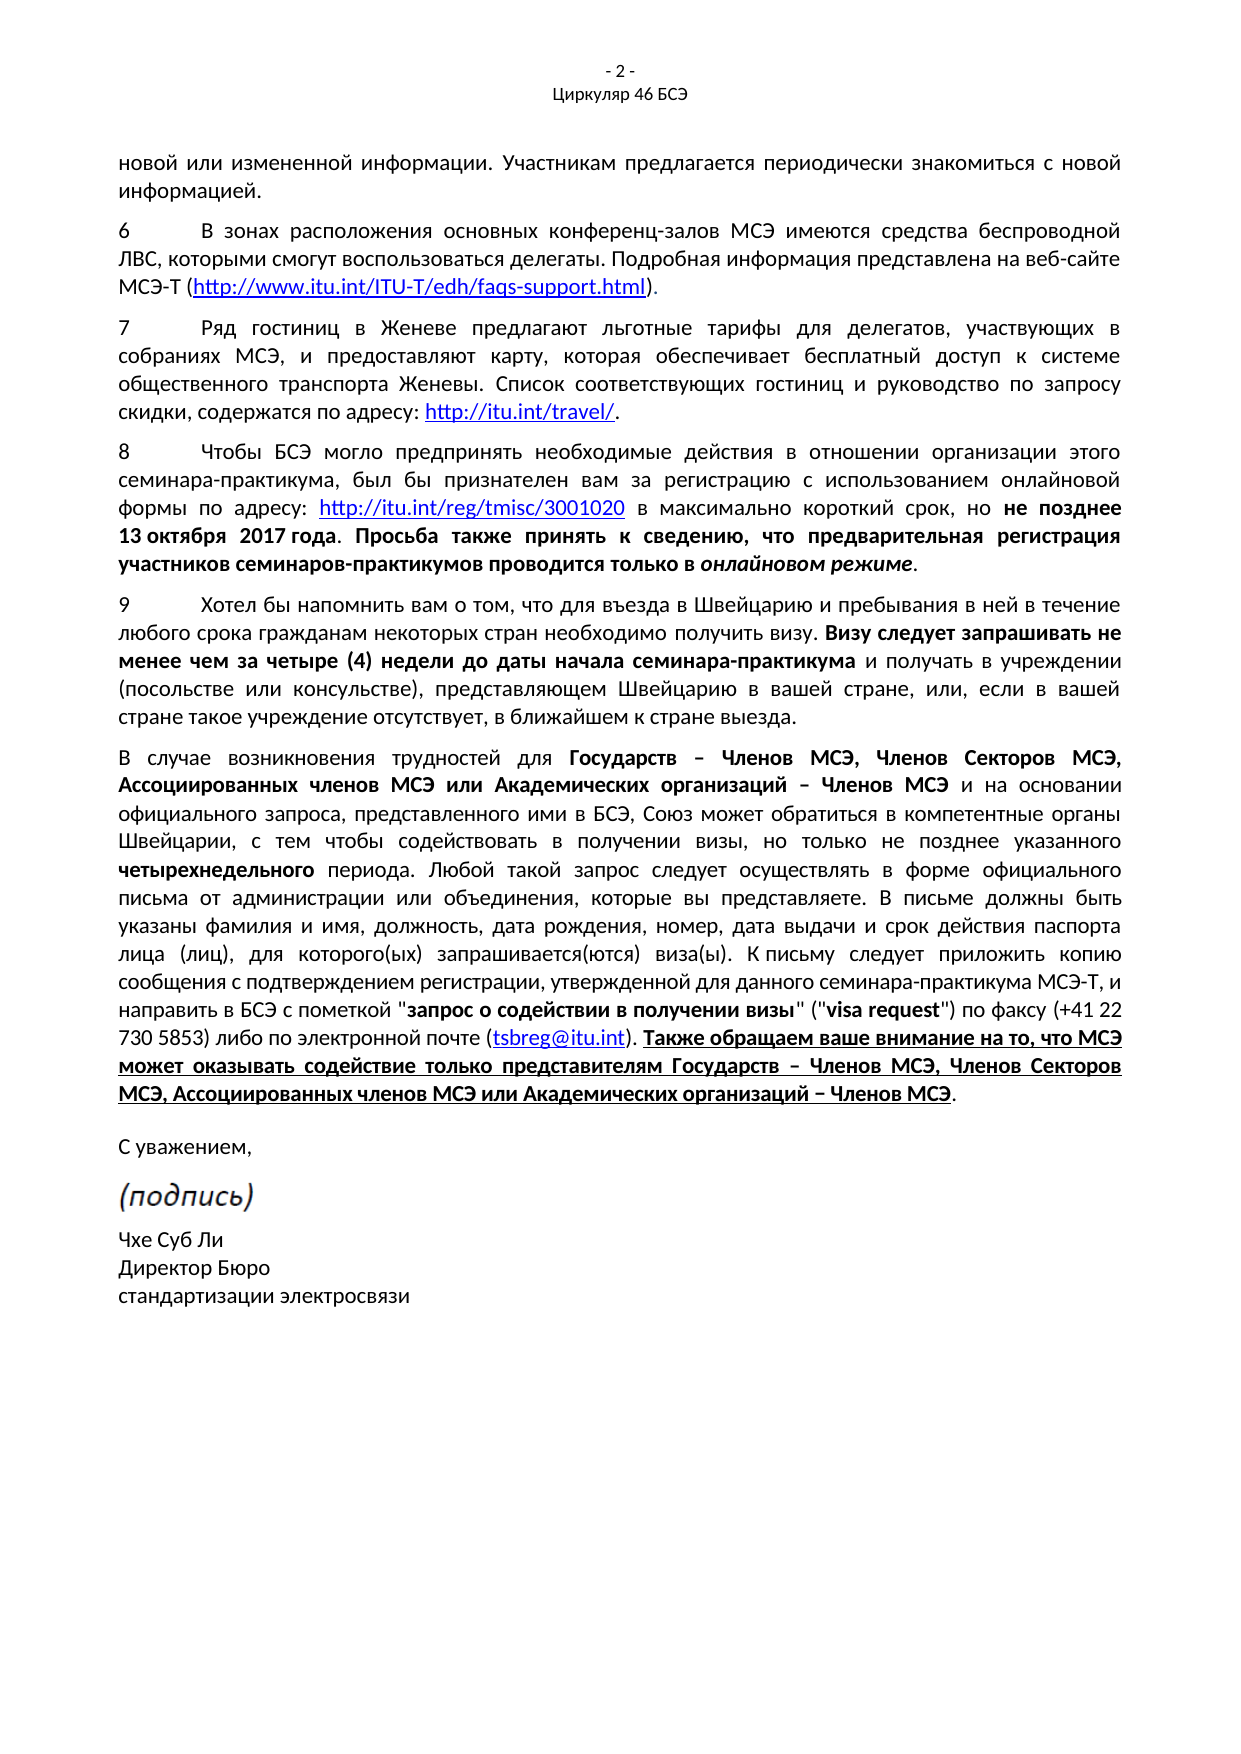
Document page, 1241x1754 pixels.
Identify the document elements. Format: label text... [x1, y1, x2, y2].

text 6 В зонах расположения основных конференц-залов МСЭ имеются средства беспроводной ЛВС, которыми смогут воспользоваться делегаты. Подробная информация представлена на веб-сайте МСЭ-Т (http://www.itu.int/ITU-T/edh/faqs-support.html). [118, 216, 1122, 300]
text 7 Ряд гостиниц в Женеве предлагают льготные тарифы для делегатов, участвующих в собраниях МСЭ, и предоставляют карту, которая обеспечивает бесплатный доступ к системе общественного транспорта Женевы. Список соответствующих гостиниц и руководство по запросу скидки, содержатся по адресу: http://itu.int/travel/. [118, 313, 1122, 425]
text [118, 148, 1122, 204]
picture [104, 1160, 261, 1245]
text 8 Чтобы БСЭ могло предпринять необходимые действия в отношении организации этого семинара-практикума, был бы признателен вам за регистрацию с использованием онлайновой формы по адресу: http://itu.int/reg/tmisc/3001020 в максимально короткий срок, но не позднее 13 октября 2017 года. Просьба также принять к сведению, что предварительная регистрация участников семинаров-практикумов проводится только в онлайновом режиме. [118, 437, 1122, 577]
title С уважением, [118, 1132, 1122, 1160]
text 9 Хотел бы напомнить вам о том, что для въезда в Швейцарию и пребывания в ней в течение любого срока гражданам некоторых стран необходимо получить визу. Визу следует запрашивать не менее чем за четыре (4) недели до даты начала семинара-практикума и получать в учреждении (посольстве или консульстве), представляющем Швейцарию в вашей стране, или, если в вашей стране такое учреждение отсутствует, в ближайшем к стране выезда. [118, 590, 1122, 730]
text В случае возникновения трудностей для Государств – Членов МСЭ, Членов Секторов МСЭ, Ассоциированных членов МСЭ или Академических организаций – Членов МСЭ и на основании официального запроса, представленного ими в БСЭ, Союз может обратиться в компетентные органы Швейцарии, с тем чтобы содействовать в получении визы, но только не позднее указанного четырехнедельного периода. Любой такой запрос следует осуществлять в форме официального письма от администрации или объединения, которые вы представляете. В письме должны быть указаны фамилия и имя, должность, дата рождения, номер, дата выдачи и срок действия паспорта лица (лиц), для которого(ых) запрашивается(ются) виза(ы). К письму следует приложить копию сообщения с подтверждением регистрации, утвержденной для данного семинара-практикума МСЭ-Т, и направить в БСЭ с пометкой "запрос о содействии в получении визы" ("visa request") по факсу (+41 22 730 5853) либо по электронной почте (tsbreg@itu.int). Также обращаем ваше внимание на то, что МСЭ может оказывать содействие только представителям Государств – Членов МСЭ, Членов Секторов МСЭ, Ассоциированных членов МСЭ или Академических организаций − Членов МСЭ. [118, 743, 1122, 1075]
title Чхе Суб Ли Директор Бюро стандартизации электросвязи [118, 1225, 1122, 1309]
